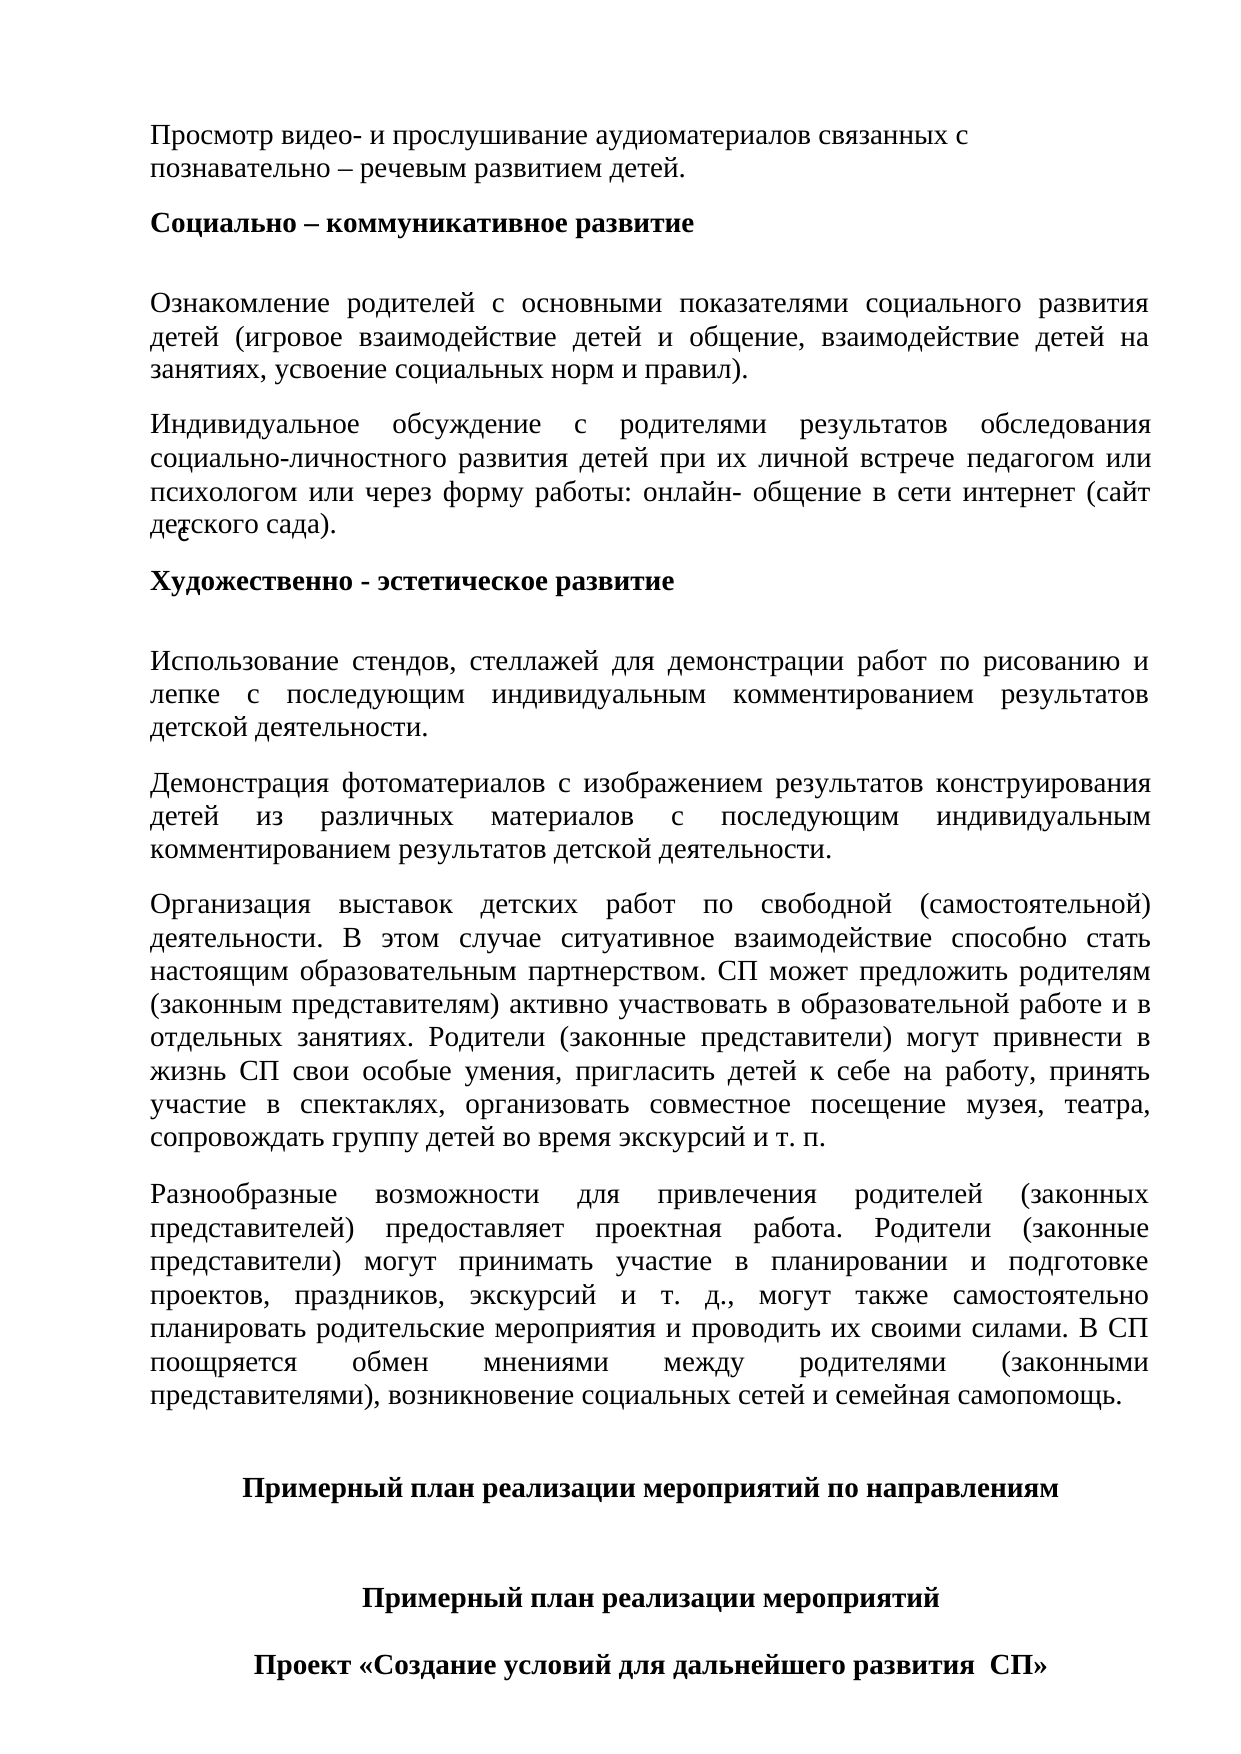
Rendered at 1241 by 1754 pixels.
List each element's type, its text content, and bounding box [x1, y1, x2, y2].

text Художественно - эстетическое развитие [150, 563, 1152, 596]
text Организация выставок детских работ по свободной (самостоятельной) деятельности. В этом случае ситуативное взаимодействие способно стать настоящим образовательным партнерством. СП может предложить родителям (законным представителям) активно участвовать в образовательной работе и в отдельных занятиях. Родители (законные представители) могут привнести в жизнь СП свои особые умения, пригласить детей к себе на работу, принять участие в спектаклях, организовать совместное посещение музея, театра, сопровождать группу детей во время экскурсий и т. п. [150, 887, 1152, 1153]
text Ознакомление родителей с основными показателями социального развития детей (игровое взаимодействие детей и общение, взаимодействие детей на занятиях, усвоение социальных норм и правил). [150, 286, 1150, 385]
text Социально – коммуникативное развитие [150, 205, 1152, 239]
text Разнообразные возможности для привлечения родителей (законных представителей) предоставляет проектная работа. Родители (законные представители) могут принимать участие в планировании и подготовке проектов, праздников, экскурсий и т. д., могут также самостоятельно планировать родительские мероприятия и проводить их своими силами. В СП поощряется обмен мнениями между родителями (законными представителями), возникновение социальных сетей и семейная самопомощь. [150, 1176, 1150, 1411]
text Использование стендов, стеллажей для демонстрации работ по рисованию и лепке с последующим индивидуальным комментированием результатов детской деятельности. [150, 644, 1150, 743]
text Просмотр видео- и прослушивание аудиоматериалов связанных с познавательно – речевым развитием детей. [150, 119, 1150, 184]
text Демонстрация фотоматериалов с изображением результатов конструирования детей из различных материалов с последующим индивидуальным комментированием результатов детской деятельности. [150, 766, 1152, 864]
text Проект «Создание условий для дальнейшего развития СП» [150, 1647, 1152, 1680]
text Примерный план реализации мероприятий по направлениям [150, 1470, 1152, 1504]
text Индивидуальное обсуждение с родителями результатов обследования социально-личностного развития детей при их личной встрече педагогом или психологом или через форму работы: онлайн- общение в сети интернет (сайт детского сада). [150, 407, 1152, 540]
text Примерный план реализации мероприятий [150, 1580, 1152, 1613]
